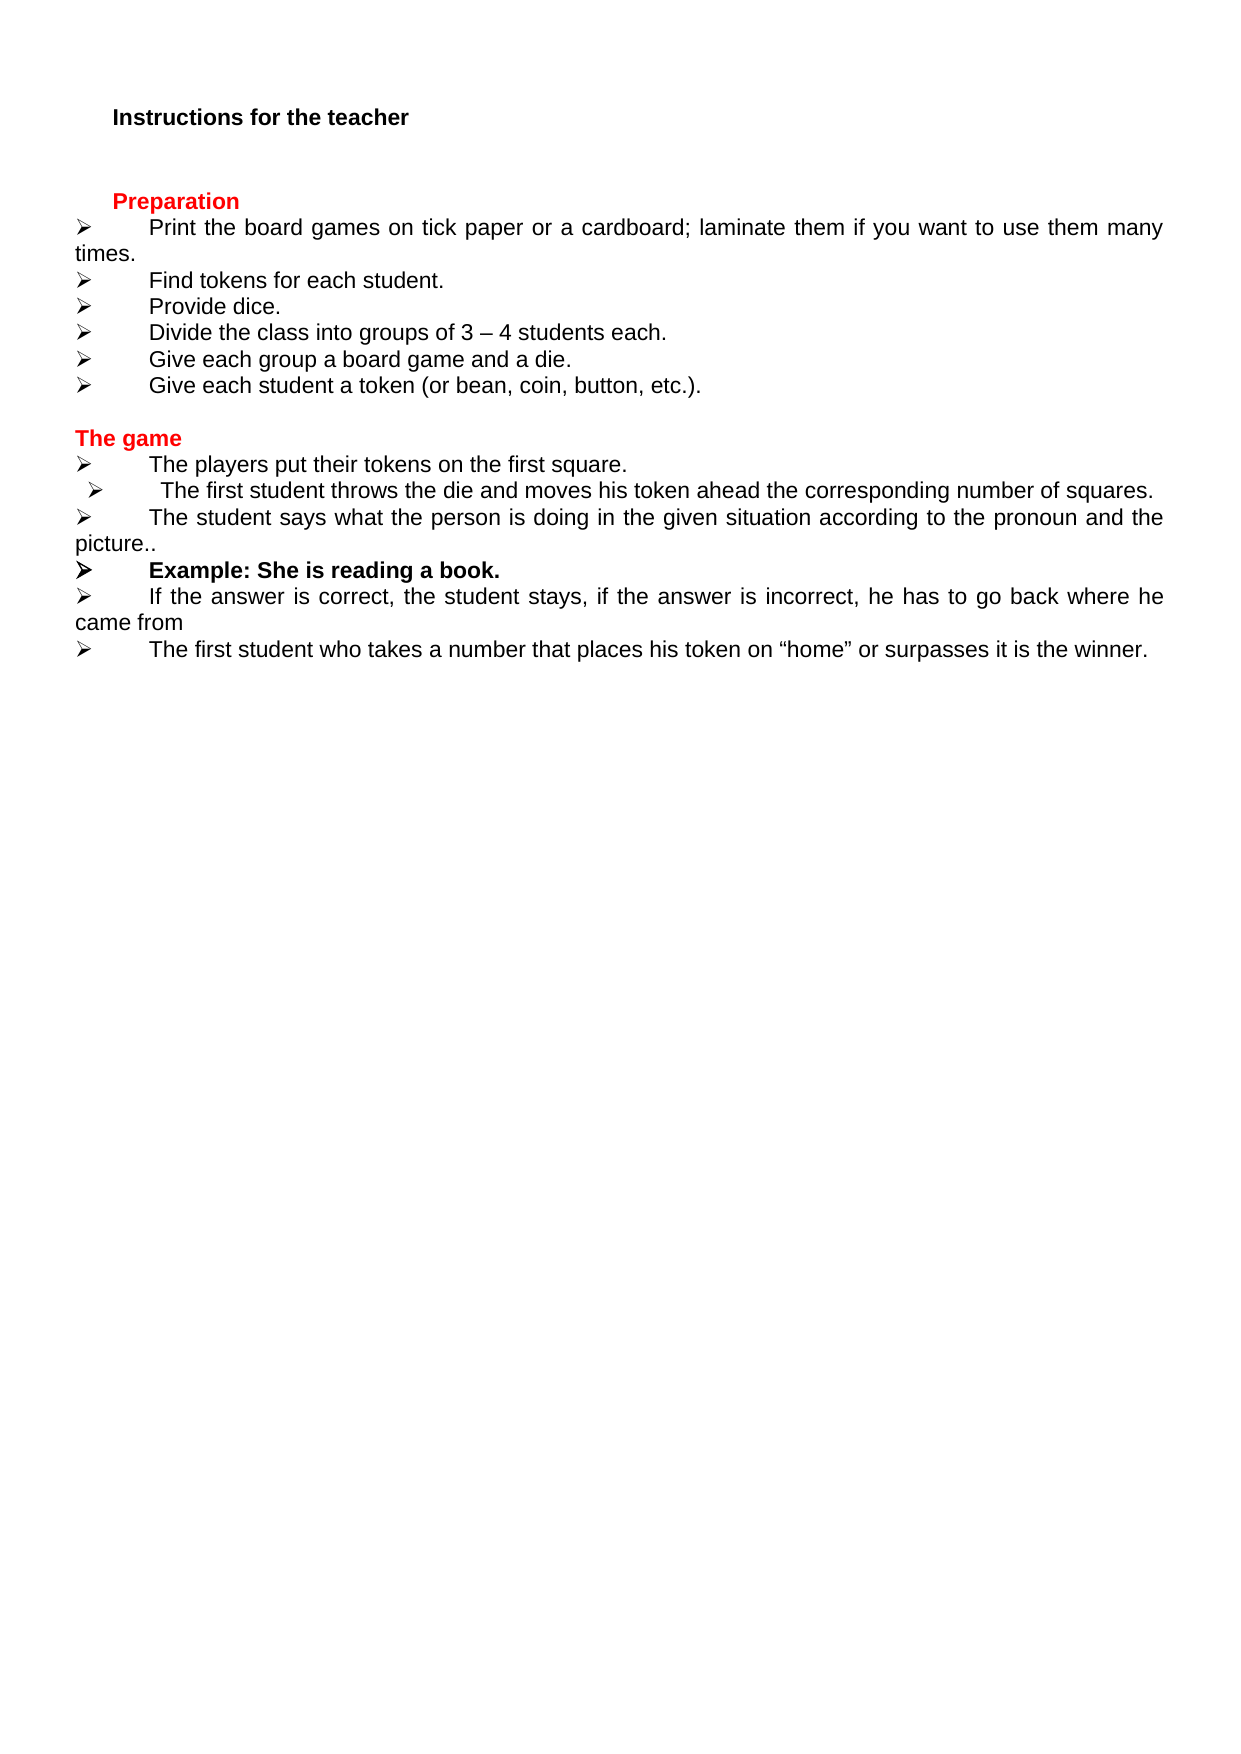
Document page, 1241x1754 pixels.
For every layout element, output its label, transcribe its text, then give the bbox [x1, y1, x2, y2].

list The student says what the person is doing in the given situation according to the pronoun and the picture.. [75, 504, 1165, 557]
list Give each group a board game and a die. [75, 346, 1165, 372]
list The players put their tokens on the first square. [75, 451, 1165, 477]
list Find tokens for each student. [75, 267, 1165, 293]
list Provide dice. [75, 293, 1165, 319]
text Instructions for the teacher [112, 104, 1165, 130]
list The first student throws the die and moves his token ahead the corresponding number of squares. [75, 477, 1165, 504]
list Example: She is reading a book. [75, 557, 1165, 583]
list If the answer is correct, the student stays, if the answer is incorrect, he has to go back where he came from [75, 583, 1165, 636]
list Print the board games on tick paper or a cardboard; laminate them if you want to use them many times. [75, 214, 1165, 267]
text Preparation [112, 188, 1165, 214]
list Divide the class into groups of 3 – 4 students each. [75, 319, 1165, 346]
text The game [75, 425, 1165, 451]
list The first student who takes a number that places his token on “home” or surpasses it is the winner. [75, 636, 1165, 662]
list Give each student a token (or bean, coin, button, etc.). [75, 372, 1165, 398]
